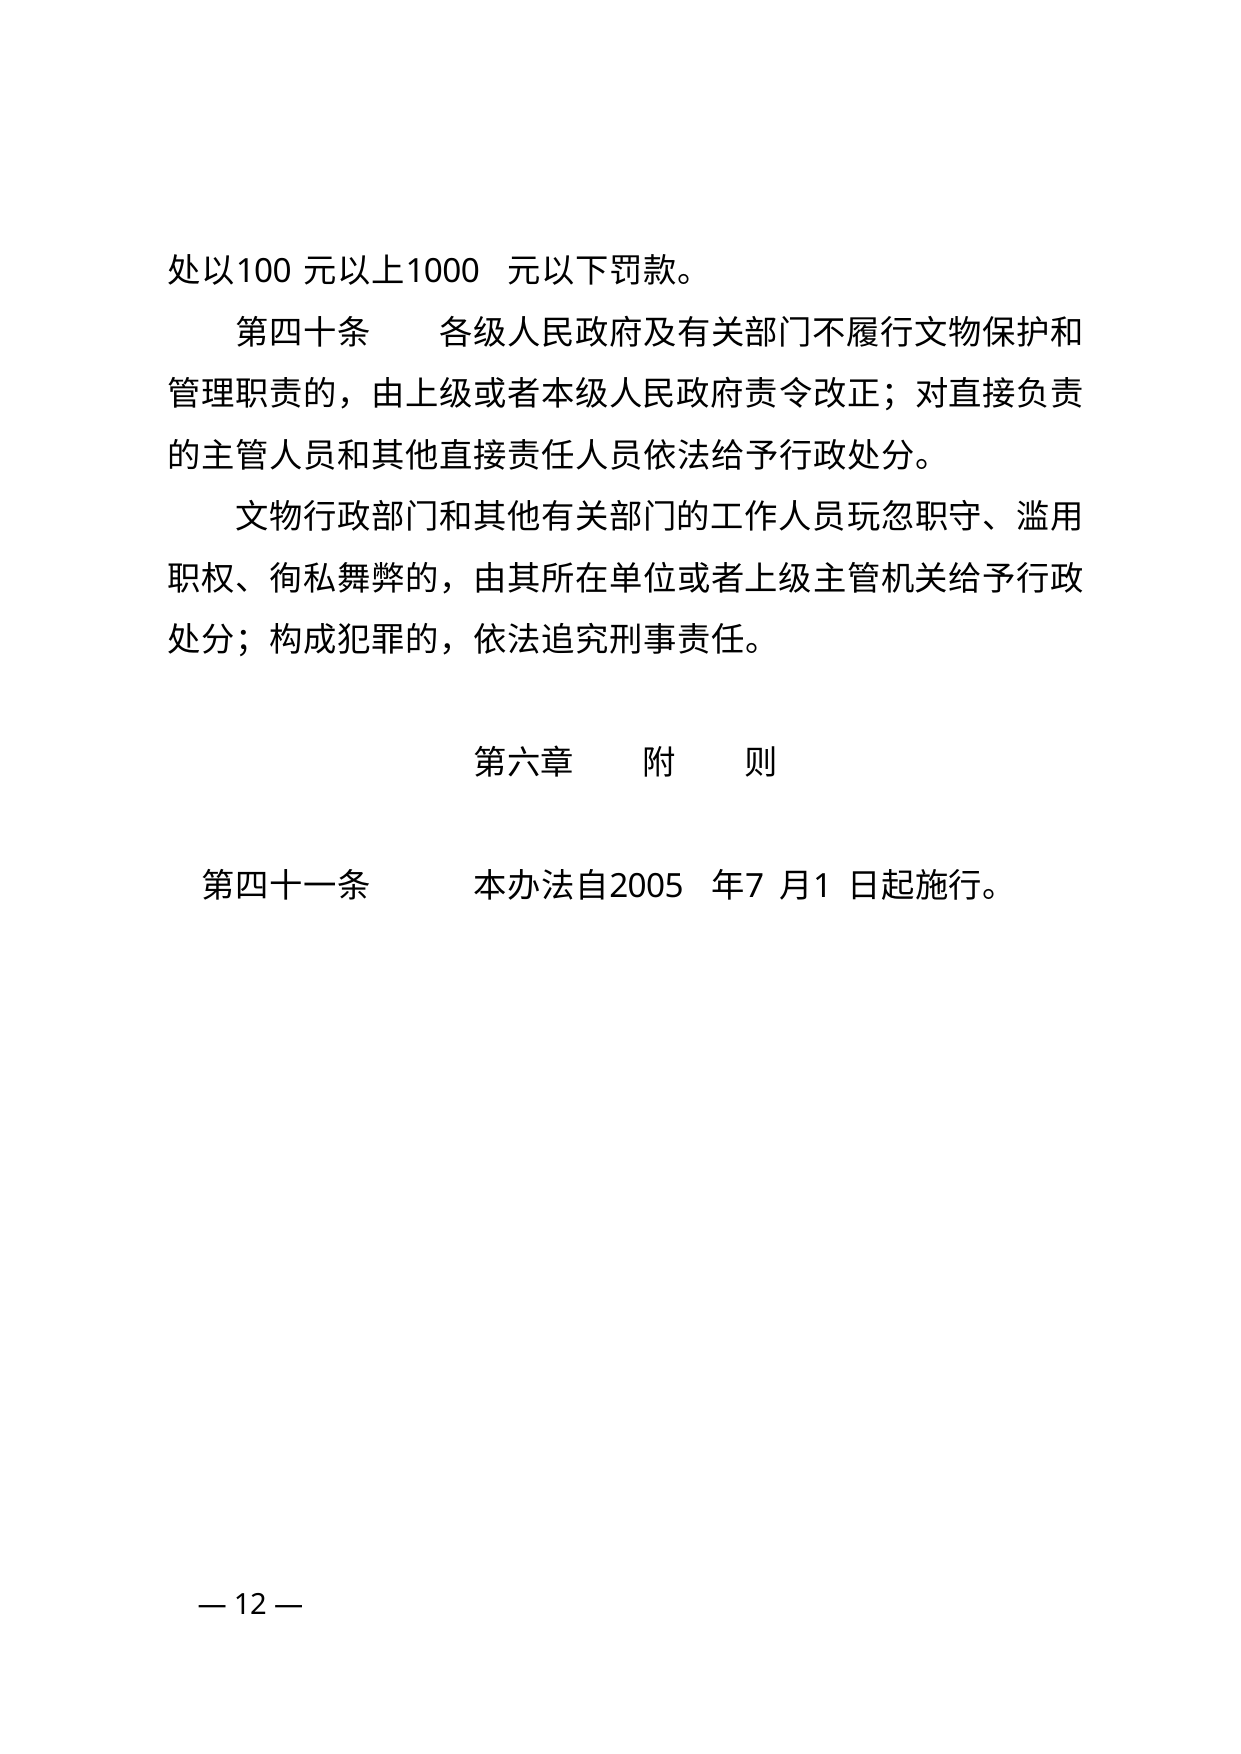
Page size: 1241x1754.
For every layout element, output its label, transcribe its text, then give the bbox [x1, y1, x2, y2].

text 文物行政部门和其他有关部门的工作人员玩忽职守、滥用职权、徇私舞弊的，由其所在单位或者上级主管机关给予行政处分；构成犯罪的，依法追究刑事责任。 [168, 483, 1084, 668]
text 第四十一条 本办法自2005年7月1日起施行。 [168, 852, 1084, 914]
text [168, 238, 1084, 299]
text 第六章 附 则 [168, 729, 1084, 791]
text 第四十条 各级人民政府及有关部门不履行文物保护和管理职责的，由上级或者本级人民政府责令改正；对直接负责的主管人员和其他直接责任人员依法给予行政处分。 [168, 299, 1084, 483]
